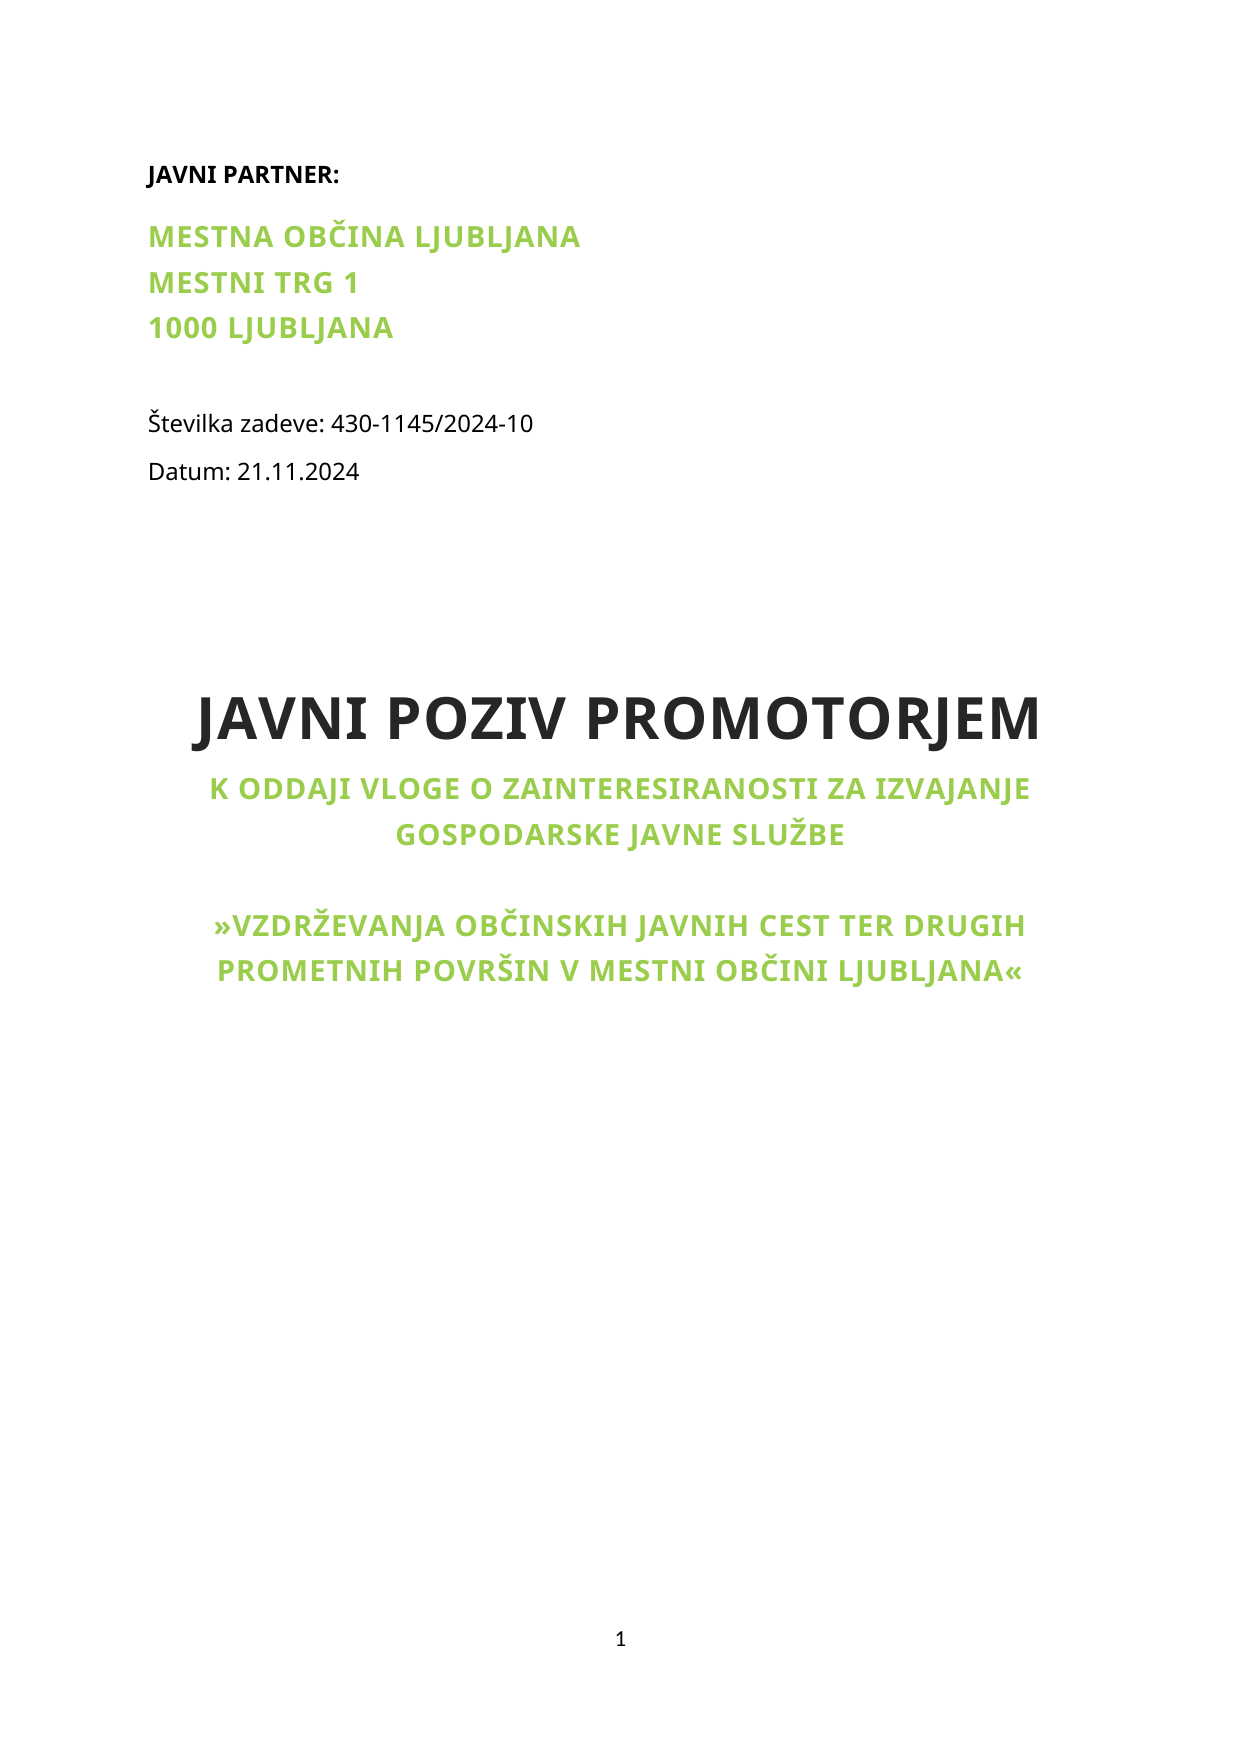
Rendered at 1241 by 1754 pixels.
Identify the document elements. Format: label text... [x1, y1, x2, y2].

text K ODDAJI VLOGE O ZAINTERESIRANOSTI ZA IZVAJANJE GOSPODARSKE JAVNE SLUŽBE [148, 768, 1093, 853]
text MESTNI trg 1 [148, 262, 1093, 302]
text JAVNI POZIV PROMOTORJEM [148, 677, 1093, 756]
text »vzdrževanja občinskih javnih cest ter drugih prometnih površin v Mestni občini LJUBLJANA« [148, 905, 1093, 990]
text Datum: 21.11.2024 [148, 454, 1093, 487]
text JAVNI PARTNER: [148, 158, 1093, 191]
text 1000 LJUBLJANA [148, 307, 1093, 347]
text Številka zadeve: 430-1145/2024-10 [148, 407, 1093, 439]
text Mestna občina LJUBLJANA [148, 216, 1093, 256]
